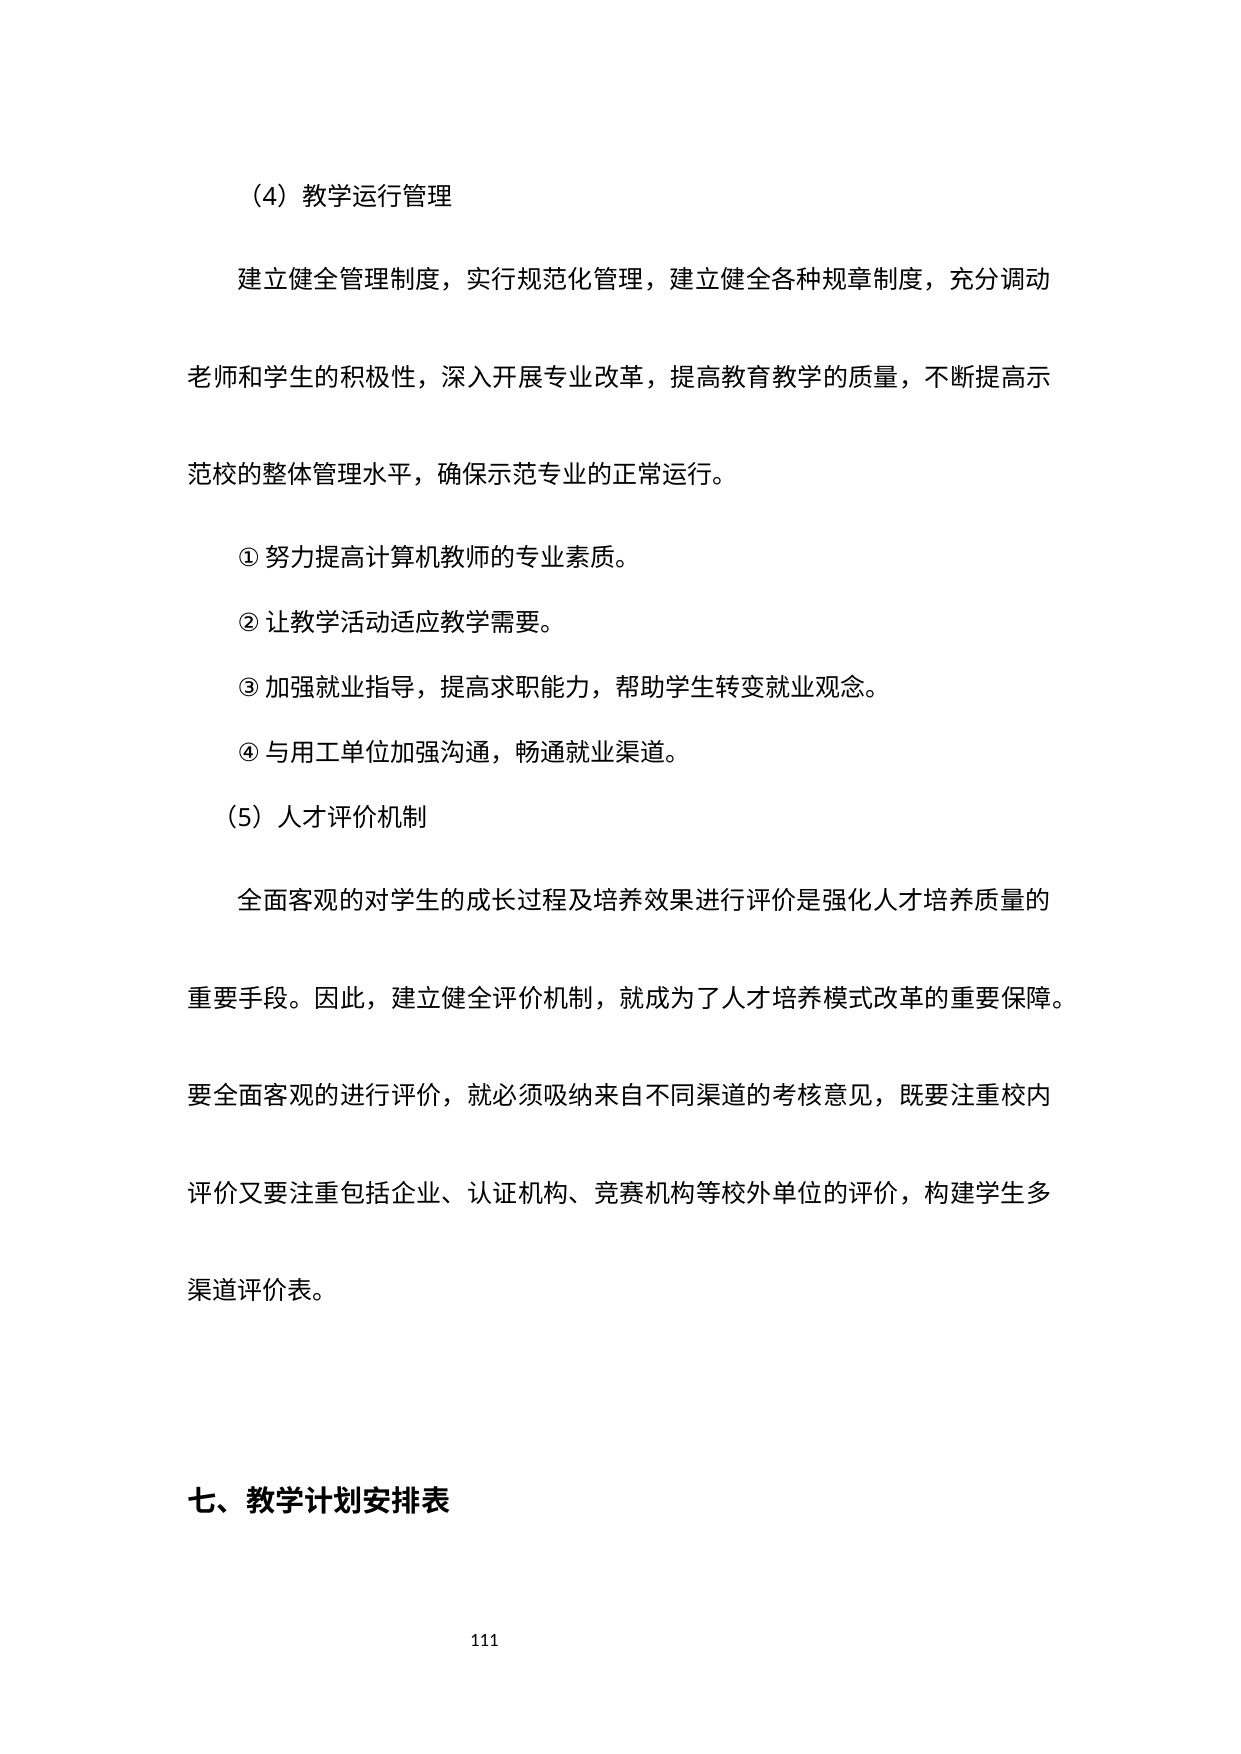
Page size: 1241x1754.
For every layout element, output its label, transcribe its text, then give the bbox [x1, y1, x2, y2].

text ②让教学活动适应教学需要。 [187, 588, 1053, 653]
text ④与用工单位加强沟通，畅通就业渠道。 [187, 718, 1053, 783]
text （4）教学运行管理 [187, 162, 1053, 227]
text 全面客观的对学生的成长过程及培养效果进行评价是强化人才培养质量的重要手段。因此，建立健全评价机制，就成为了人才培养模式改革的重要保障。要全面客观的进行评价，就必须吸纳来自不同渠道的考核意见，既要注重校内评价又要注重包括企业、认证机构、竞赛机构等校外单位的评价，构建学生多渠道评价表。 [187, 866, 1053, 1321]
text ①努力提高计算机教师的专业素质。 [187, 523, 1053, 588]
text ③加强就业指导，提高求职能力，帮助学生转变就业观念。 [187, 653, 1053, 718]
text （5）人才评价机制 [187, 783, 1053, 848]
text 建立健全管理制度，实行规范化管理，建立健全各种规章制度，充分调动老师和学生的积极性，深入开展专业改革，提高教育教学的质量，不断提高示范校的整体管理水平，确保示范专业的正常运行。 [187, 245, 1053, 505]
subtitle 七、教学计划安排表 [187, 1469, 1053, 1522]
